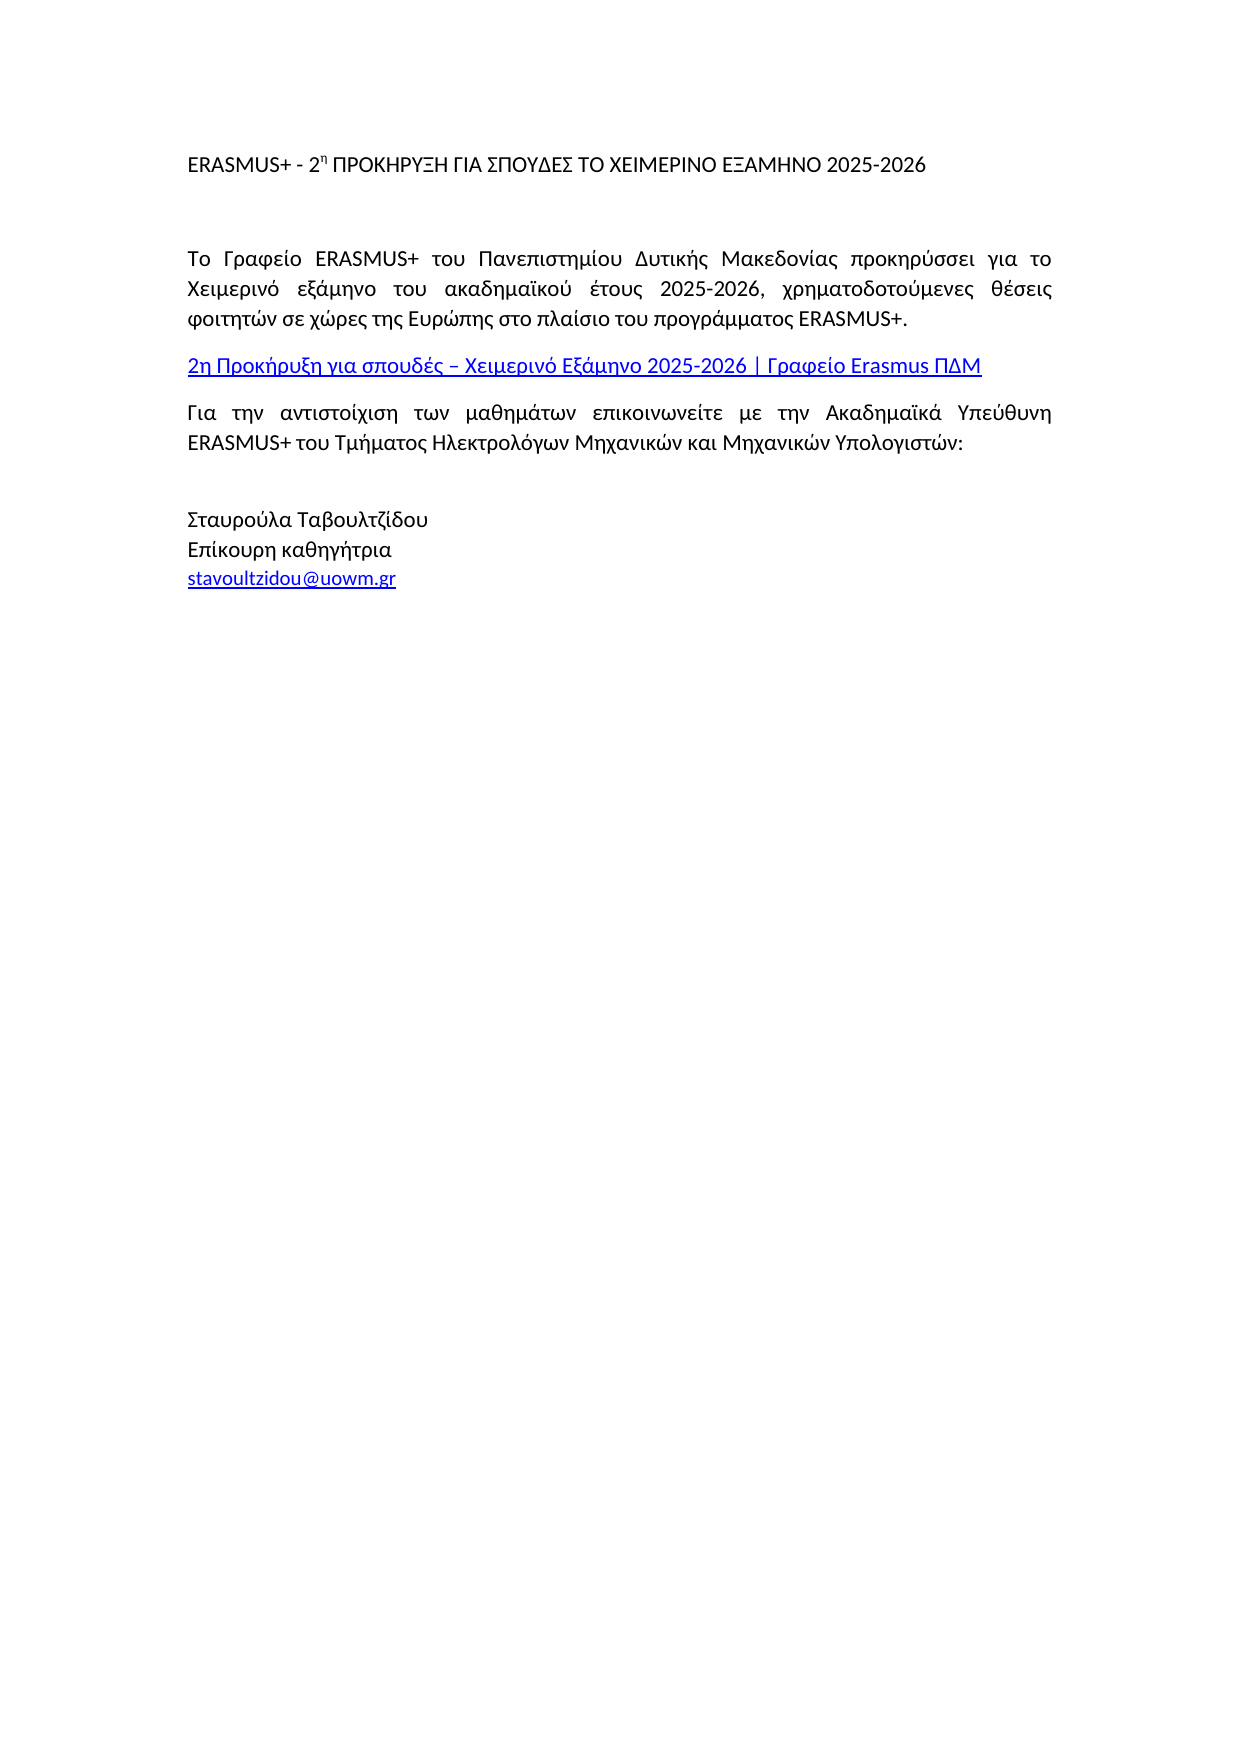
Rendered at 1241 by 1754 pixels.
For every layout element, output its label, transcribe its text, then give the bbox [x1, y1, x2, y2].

text Σταυρούλα Ταβουλτζίδου [187, 505, 1053, 533]
text Επίκουρη καθηγήτρια [187, 535, 1053, 563]
text Για την αντιστοίχιση των μαθημάτων επικοινωνείτε με την Ακαδημαϊκά Υπεύθυνη ERASMUS+ του Τμήματος Ηλεκτρολόγων Μηχανικών και Μηχανικών Υπολογιστών: [187, 398, 1053, 456]
text ERASMUS+ - 2η ΠΡΟΚΗΡΥΞΗ ΓΙΑ ΣΠΟΥΔΕΣ ΤΟ ΧΕΙΜΕΡΙΝΟ ΕΞΑΜΗΝΟ 2025-2026 [187, 150, 1053, 178]
text stavoultzidou@uowm.gr [187, 566, 1053, 591]
text 2η Προκήρυξη για σπουδές – Χειμερινό Εξάμηνο 2025-2026 | Γραφείο Erasmus ΠΔΜ [187, 351, 1053, 379]
text Το Γραφείο ERASMUS+ του Πανεπιστημίου Δυτικής Μακεδονίας προκηρύσσει για το Χειμερινό εξάμηνο του ακαδημαϊκού έτους 2025-2026, χρηματοδοτούμενες θέσεις φοιτητών σε χώρες της Ευρώπης στο πλαίσιο του προγράμματος ERASMUS+. [187, 244, 1053, 332]
